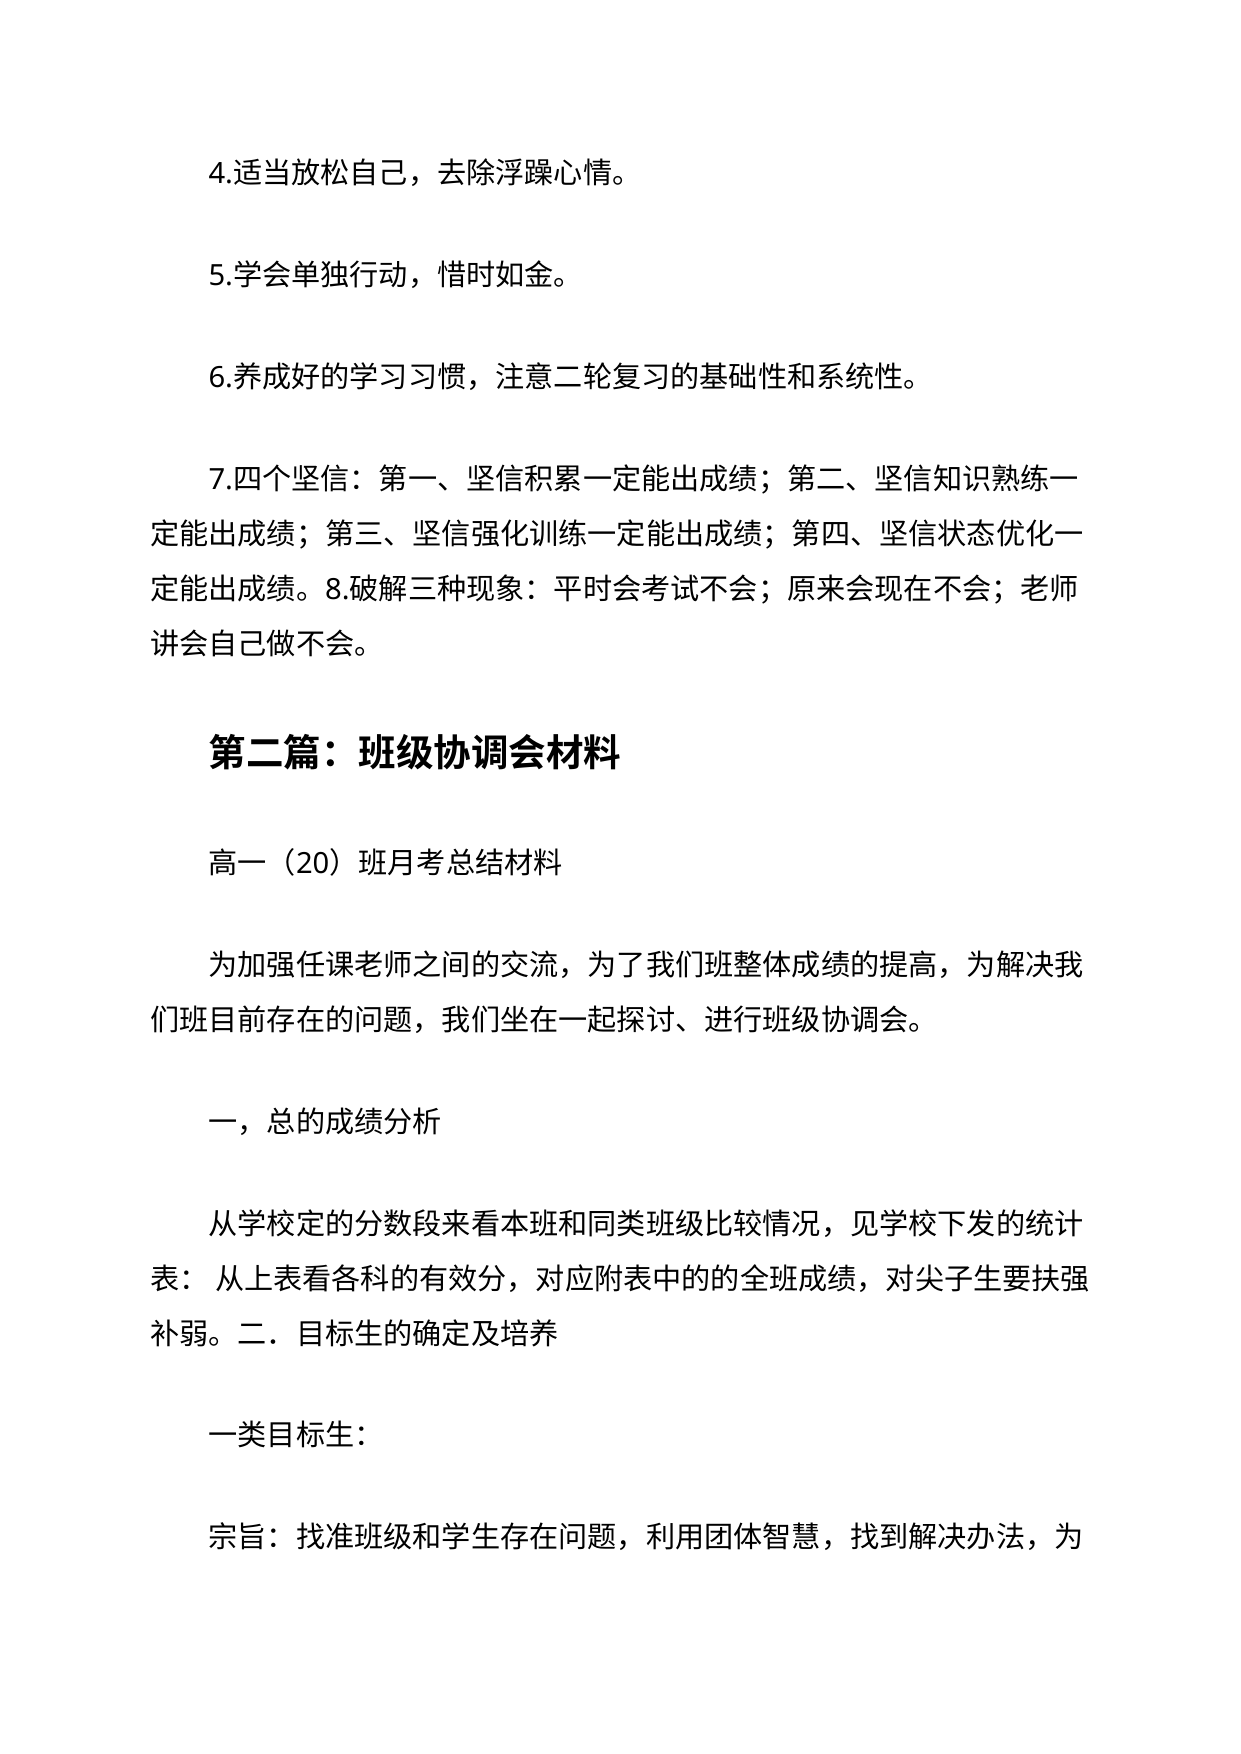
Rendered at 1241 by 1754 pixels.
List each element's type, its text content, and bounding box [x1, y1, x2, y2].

text 5.学会单独行动，惜时如金。 [150, 252, 1090, 294]
text 为加强任课老师之间的交流，为了我们班整体成绩的提高，为解决我们班目前存在的问题，我们坐在一起探讨、进行班级协调会。 [150, 942, 1090, 1039]
text 从学校定的分数段来看本班和同类班级比较情况，见学校下发的统计表： 从上表看各科的有效分，对应附表中的的全班成绩，对尖子生要扶强补弱。二．目标生的确定及培养 [150, 1200, 1090, 1352]
text 6.养成好的学习习惯，注意二轮复习的基础性和系统性。 [150, 354, 1090, 396]
text 一类目标生： [150, 1412, 1090, 1454]
text 一，总的成绩分析 [150, 1099, 1090, 1141]
text 4.适当放松自己，去除浮躁心情。 [150, 150, 1090, 192]
text 7.四个坚信：第一、坚信积累一定能出成绩；第二、坚信知识熟练一定能出成绩；第三、坚信强化训练一定能出成绩；第四、坚信状态优化一定能出成绩。8.破解三种现象：平时会考试不会；原来会现在不会；老师讲会自己做不会。 [150, 456, 1090, 663]
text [150, 1514, 1090, 1556]
text 第二篇：班级协调会材料 [150, 723, 1090, 777]
text 高一（20）班月考总结材料 [150, 840, 1090, 882]
